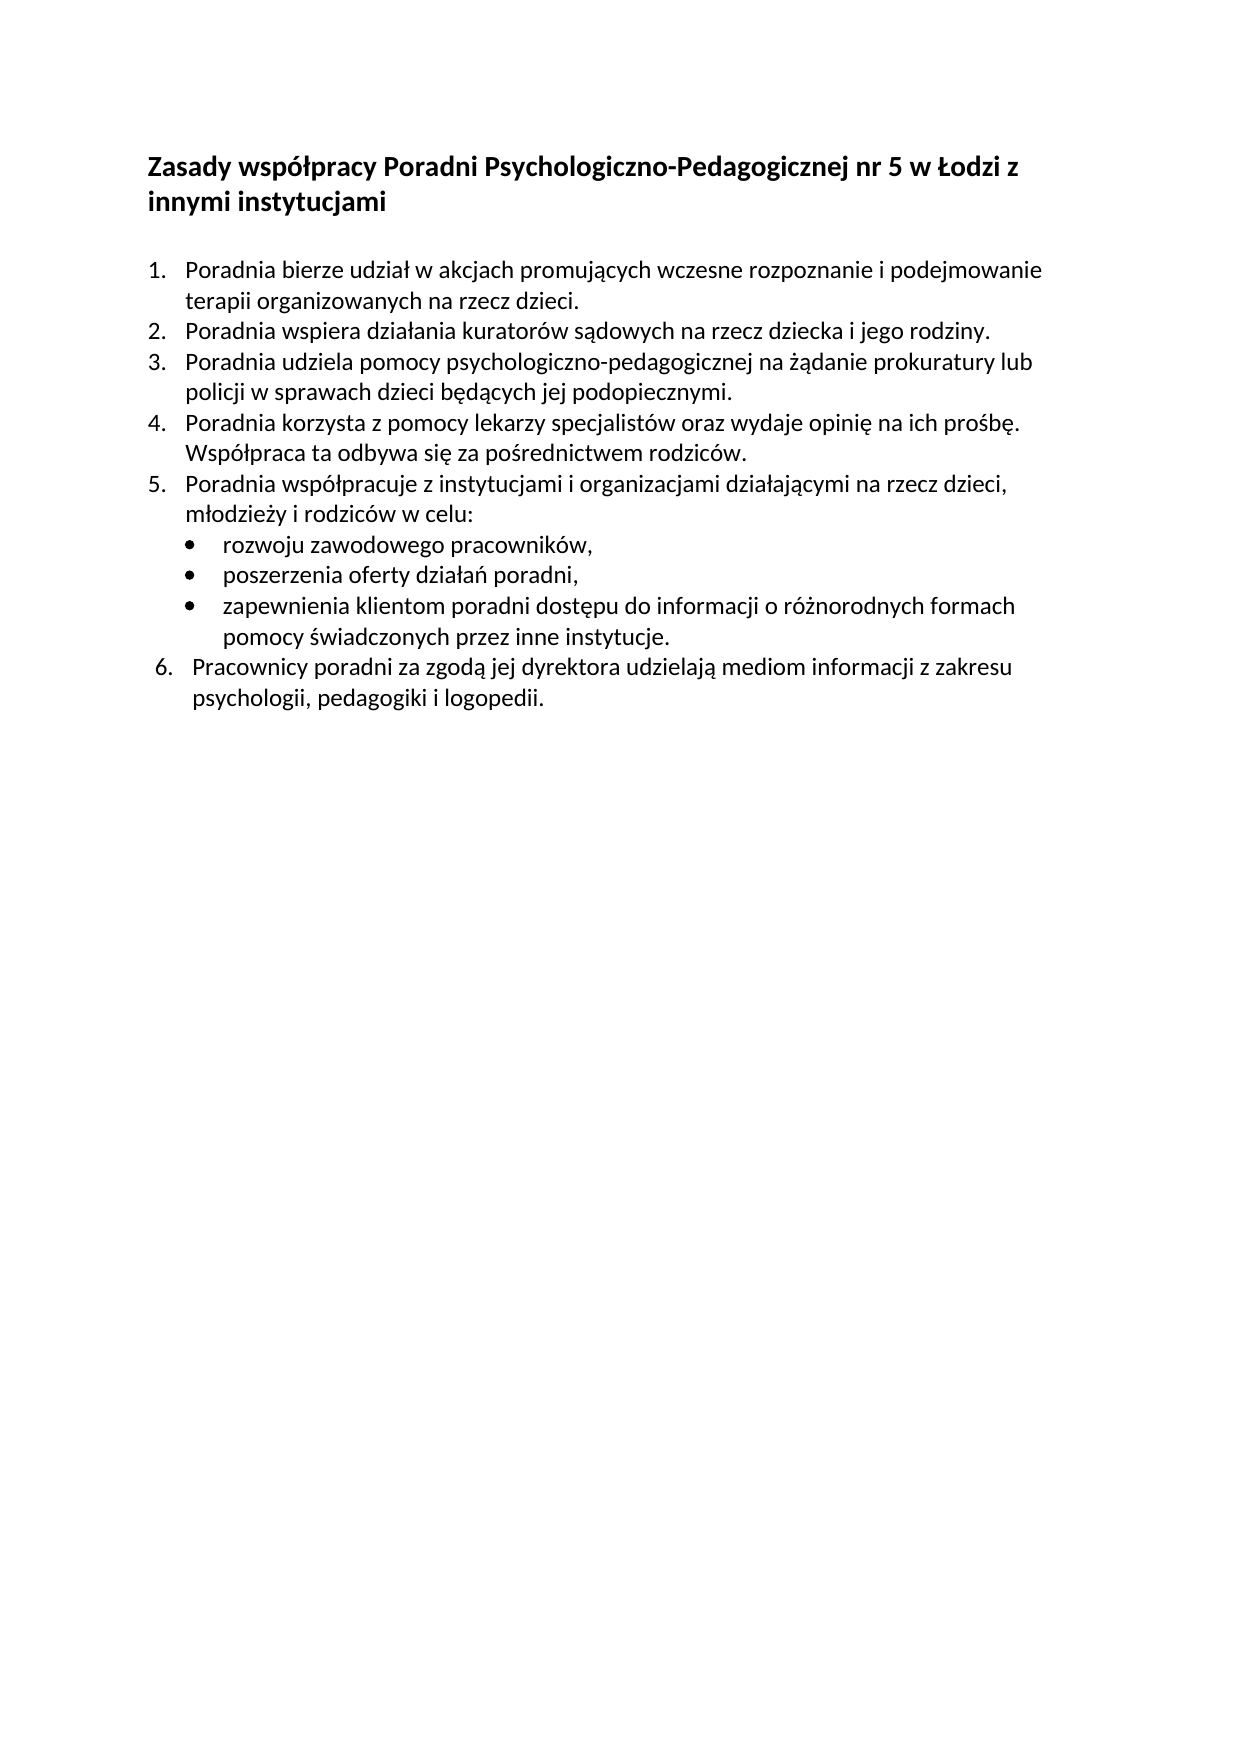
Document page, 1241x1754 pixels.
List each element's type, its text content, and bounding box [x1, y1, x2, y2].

list Poradnia udziela pomocy psychologiczno-pedagogicznej na żądanie prokuratury lub policji w sprawach dzieci będących jej podopiecznymi. [148, 346, 1093, 407]
list Poradnia współpracuje z instytucjami i organizacjami działającymi na rzecz dzieci, młodzieży i rodziców w celu: [148, 468, 1093, 529]
list Pracownicy poradni za zgodą jej dyrektora udzielają mediom informacji z zakresu psychologii, pedagogiki i logopedii. [154, 651, 1093, 712]
list poszerzenia oferty działań poradni, [185, 560, 1093, 590]
list Poradnia korzysta z pomocy lekarzy specjalistów oraz wydaje opinię na ich prośbę. Współpraca ta odbywa się za pośrednictwem rodziców. [148, 407, 1093, 468]
list Poradnia bierze udział w akcjach promujących wczesne rozpoznanie i podejmowanie terapii organizowanych na rzecz dzieci. [148, 254, 1093, 316]
text Zasady współpracy Poradni Psychologiczno-Pedagogicznej nr 5 w Łodzi z innymi instytucjami [148, 148, 1093, 219]
list zapewnienia klientom poradni dostępu do informacji o różnorodnych formach pomocy świadczonych przez inne instytucje. [185, 590, 1093, 651]
list Poradnia wspiera działania kuratorów sądowych na rzecz dziecka i jego rodziny. [148, 316, 1093, 346]
list rozwoju zawodowego pracowników, [185, 529, 1093, 560]
